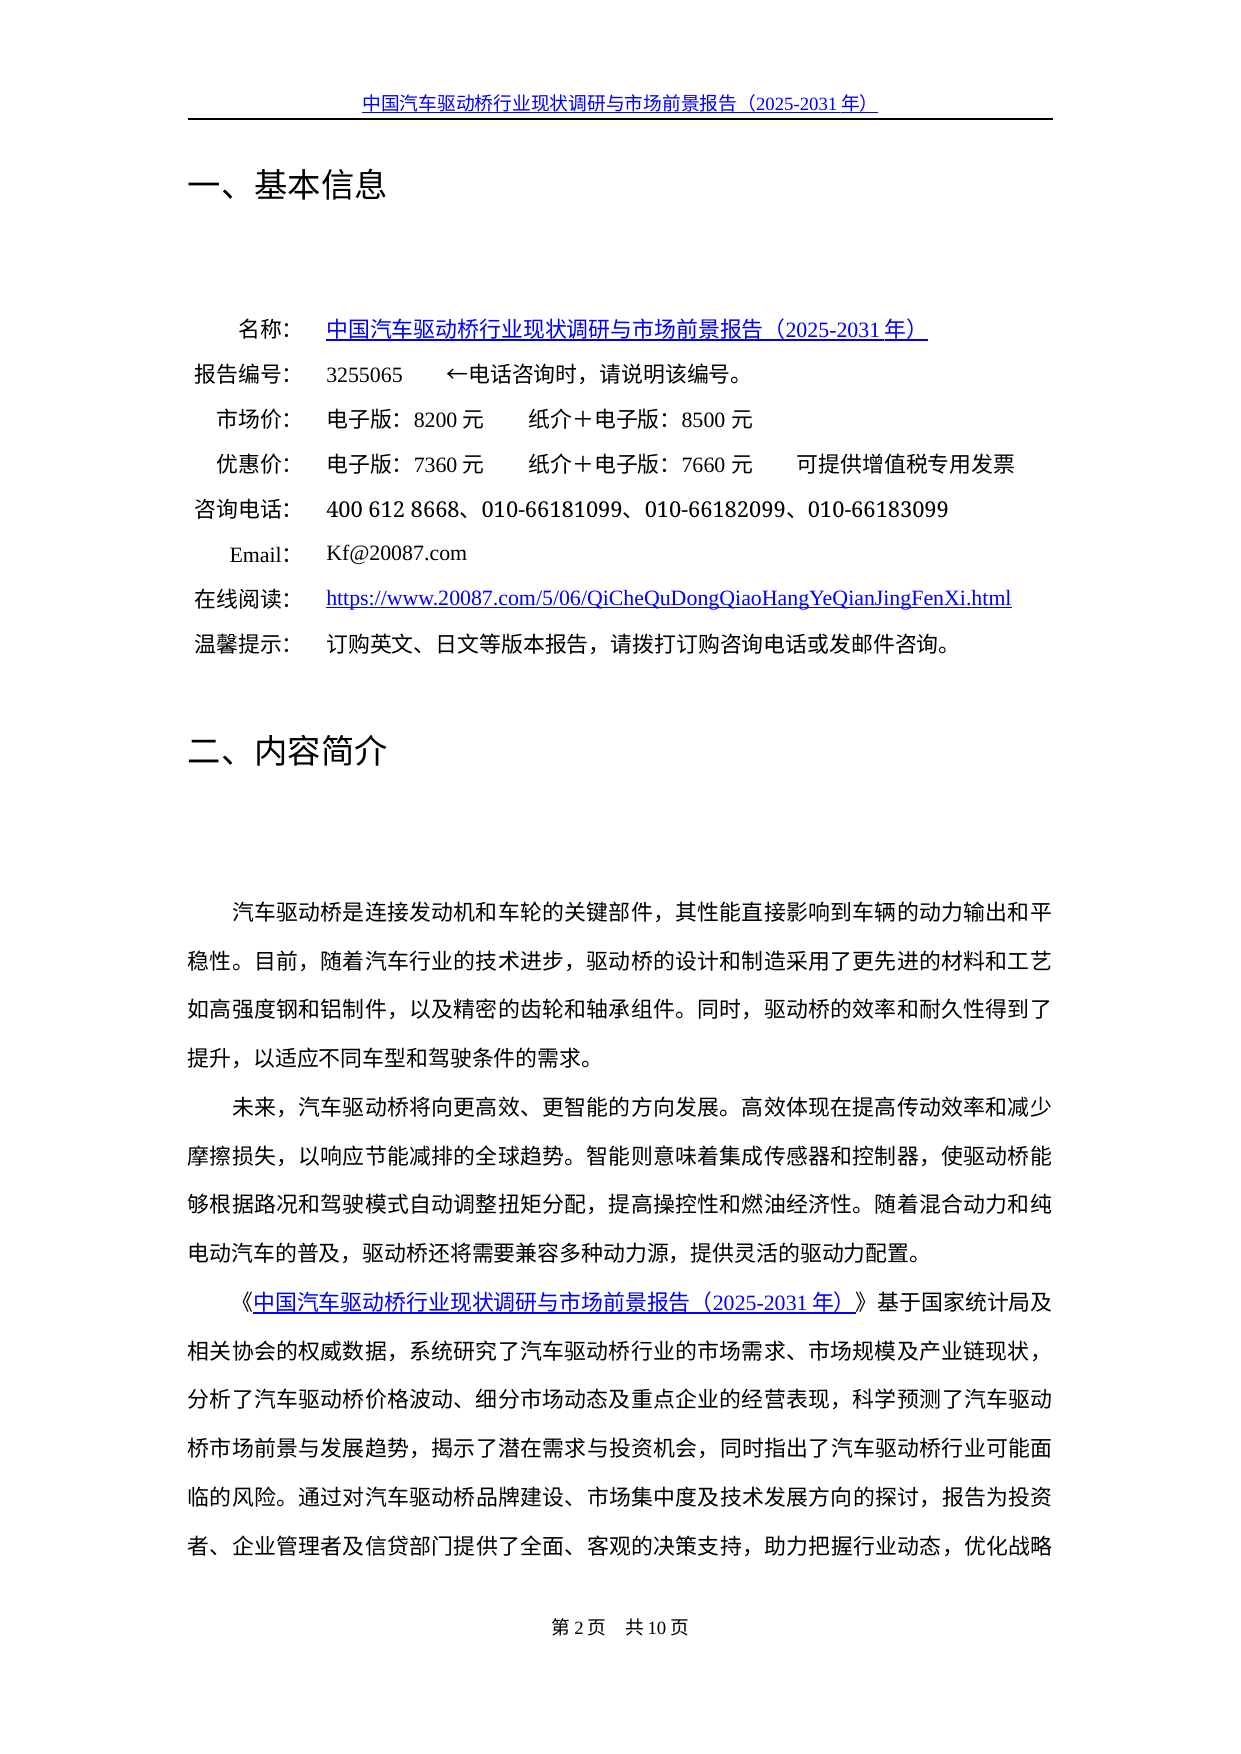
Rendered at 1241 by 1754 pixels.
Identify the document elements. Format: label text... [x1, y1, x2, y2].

table_cell 电子版：8200 元 纸介＋电子版：8500 元 [315, 402, 1073, 447]
table_cell 市场价： [167, 402, 315, 447]
table_cell 400 612 8668、010-66181099、010-66182099、010-66183099 [315, 492, 1073, 537]
table_cell 优惠价： [167, 447, 315, 492]
table_cell 订购英文、日文等版本报告，请拨打订购咨询电话或发邮件咨询。 [315, 627, 1073, 672]
table_header 名称： [167, 312, 315, 357]
title 一、基本信息 [187, 150, 1053, 215]
table_cell Kf@20087.com [315, 537, 1073, 582]
table_cell 咨询电话： [167, 492, 315, 537]
table_cell 电子版：7360 元 纸介＋电子版：7660 元 可提供增值税专用发票 [315, 447, 1073, 492]
table_header 中国汽车驱动桥行业现状调研与市场前景报告（2025-2031年） [315, 312, 1073, 357]
table_cell 报告编号： [167, 357, 315, 402]
title 二、内容简介 [187, 717, 1053, 782]
table_cell [315, 582, 1073, 627]
table_cell 温馨提示： [167, 627, 315, 672]
table_cell 3255065 ←电话咨询时，请说明该编号。 [315, 357, 1073, 402]
table_cell Email： [167, 537, 315, 582]
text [187, 894, 1053, 1561]
table_cell 在线阅读： [167, 582, 315, 627]
